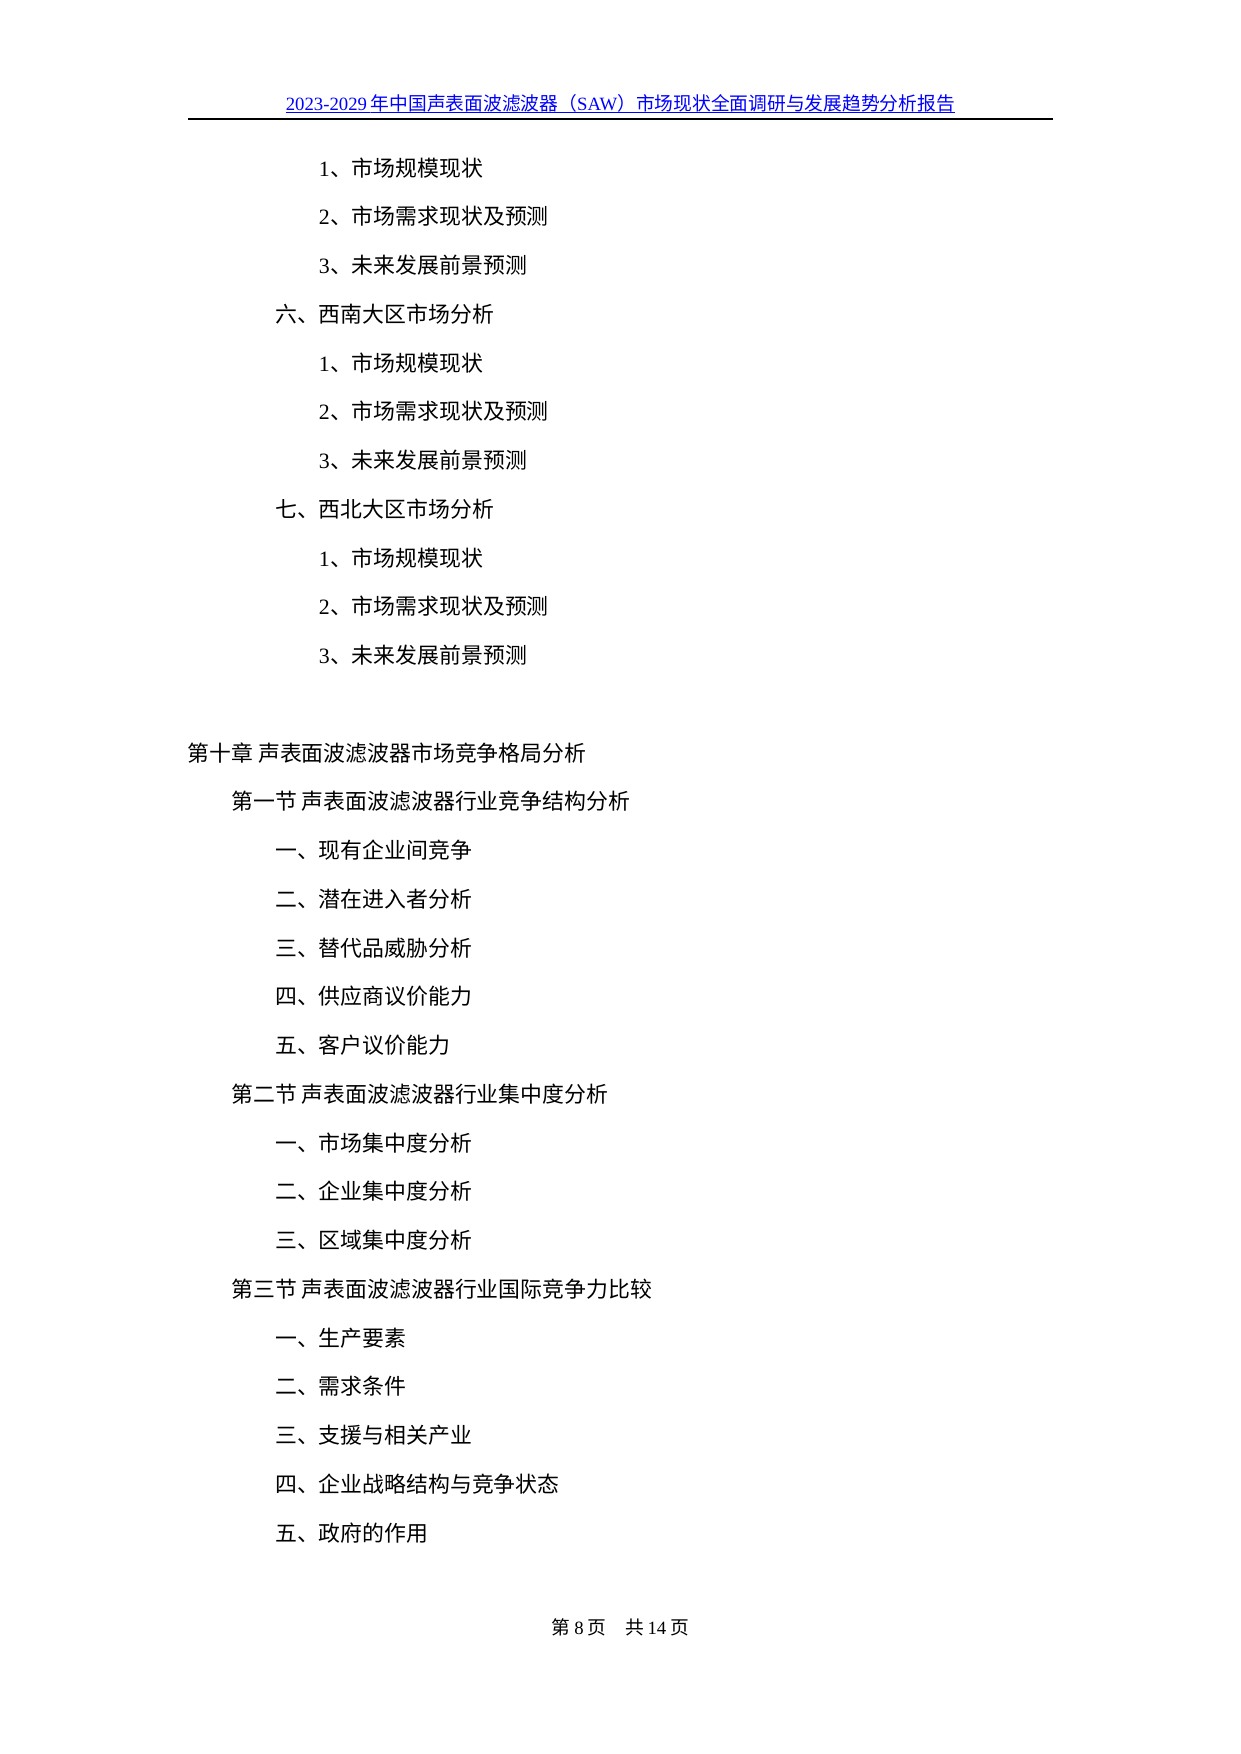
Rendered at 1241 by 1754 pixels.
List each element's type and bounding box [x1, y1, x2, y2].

text [187, 150, 1053, 1548]
